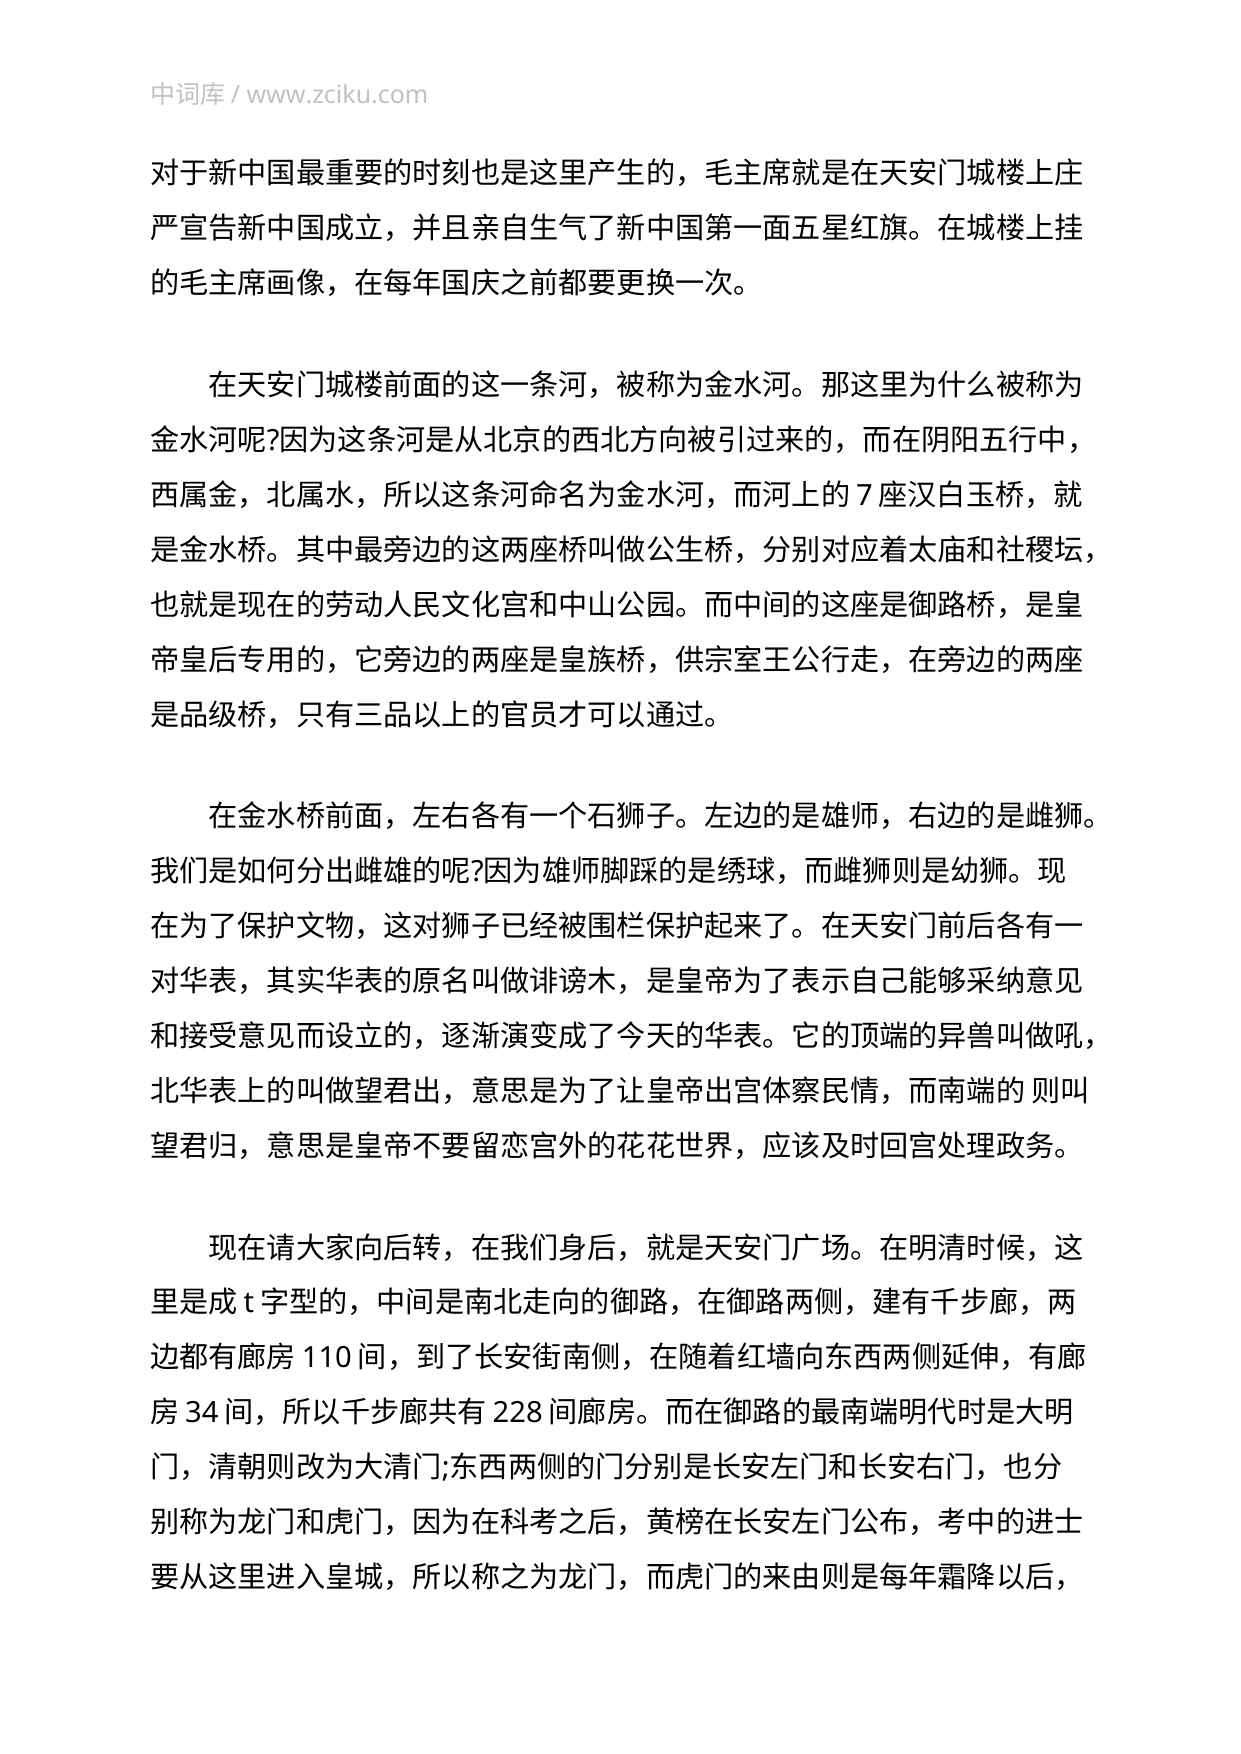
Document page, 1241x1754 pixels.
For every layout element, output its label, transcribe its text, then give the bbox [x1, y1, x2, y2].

text 在天安门城楼前面的这一条河，被称为金水河。那这里为什么被称为金水河呢?因为这条河是从北京的西北方向被引过来的，而在阴阳五行中，西属金，北属水，所以这条河命名为金水河，而河上的7座汉白玉桥，就是金水桥。其中最旁边的这两座桥叫做公生桥，分别对应着太庙和社稷坛，也就是现在的劳动人民文化宫和中山公园。而中间的这座是御路桥，是皇帝皇后专用的，它旁边的两座是皇族桥，供宗室王公行走，在旁边的两座是品级桥，只有三品以上的官员才可以通过。 [150, 362, 1090, 733]
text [150, 150, 1090, 302]
text 在金水桥前面，左右各有一个石狮子。左边的是雄师，右边的是雌狮。我们是如何分出雌雄的呢?因为雄师脚踩的是绣球，而雌狮则是幼狮。现在为了保护文物，这对狮子已经被围栏保护起来了。在天安门前后各有一对华表，其实华表的原名叫做诽谤木，是皇帝为了表示自己能够采纳意见和接受意见而设立的，逐渐演变成了今天的华表。它的顶端的异兽叫做吼，北华表上的叫做望君出，意思是为了让皇帝出宫体察民情，而南端的 则叫望君归，意思是皇帝不要留恋宫外的花花世界，应该及时回宫处理政务。 [150, 793, 1090, 1165]
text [150, 1224, 1090, 1596]
